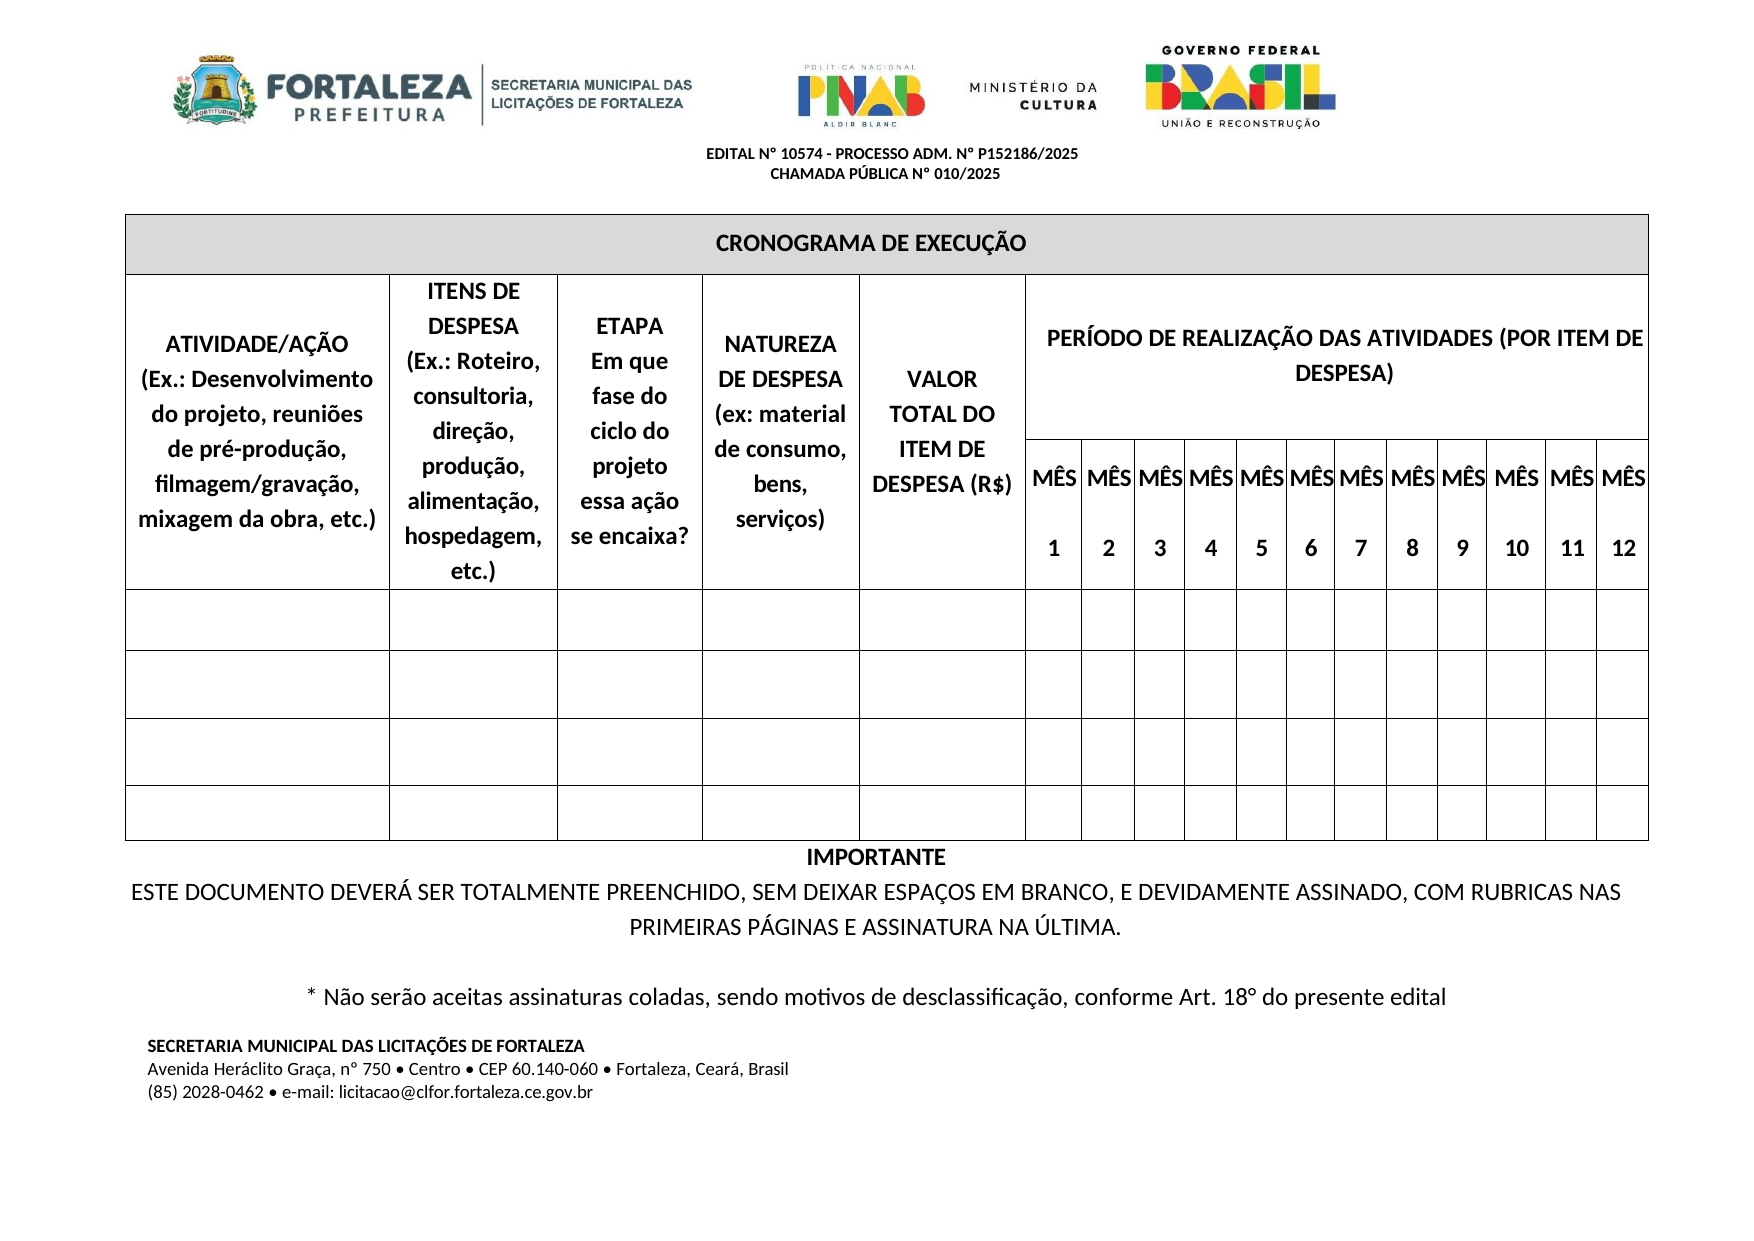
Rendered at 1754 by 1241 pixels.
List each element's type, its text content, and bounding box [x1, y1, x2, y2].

table_cell [1597, 590, 1648, 650]
table_cell MÊS 9 [1438, 440, 1486, 589]
table_cell [860, 590, 1025, 650]
table_cell [390, 651, 557, 717]
table_cell [1335, 786, 1386, 840]
table_cell [558, 719, 702, 785]
table_cell [1082, 786, 1134, 840]
table_cell [703, 719, 859, 785]
table_cell PERÍODO DE REALIZAÇÃO DAS ATIVIDADES (POR ITEM DE DESPESA) [1026, 275, 1648, 439]
table_cell [1487, 590, 1545, 650]
table_cell [1387, 590, 1437, 650]
table_cell [1026, 719, 1081, 785]
table_cell [1287, 719, 1334, 785]
table_cell [860, 719, 1025, 785]
table_cell [703, 786, 859, 840]
table_cell [390, 590, 557, 650]
table_cell MÊS 7 [1335, 440, 1386, 589]
table_cell [1597, 651, 1648, 717]
table_cell [1387, 719, 1437, 785]
table_cell MÊS 10 [1487, 440, 1545, 589]
text * Não serão aceitas assinaturas coladas, sendo motivos de desclassificação, conforme Art. 18° do presente edital [79, 981, 1672, 1011]
table_cell MÊS 12 [1597, 440, 1648, 589]
table_cell MÊS 11 [1546, 440, 1596, 589]
table_cell [1185, 651, 1236, 717]
table_cell [390, 786, 557, 840]
table_cell [1597, 719, 1648, 785]
table_cell MÊS 2 [1082, 440, 1134, 589]
table_cell [1438, 786, 1486, 840]
table_cell MÊS 6 [1287, 440, 1334, 589]
subtitle SECRETARIA MUNICIPAL DAS LICITAÇÕES DE FORTALEZA [147, 1034, 1754, 1057]
text Avenida Heráclito Graça, nº 750 • Centro • CEP 60.140-060 • Fortaleza, Ceará, Brasil [147, 1058, 1754, 1080]
table_cell [1487, 651, 1545, 717]
text EDITAL Nº 10574 - PROCESSO ADM. Nº P152186/2025 CHAMADA PÚBLICA Nº 010/2025 [706, 143, 1147, 184]
table_cell NATUREZA DE DESPESA (ex: material de consumo, bens, serviços) [703, 275, 859, 589]
table_cell ATIVIDADE/AÇÃO (Ex.: Desenvolvimento do projeto, reuniões de pré-produção, filmagem/gravação, mixagem da obra, etc.) [126, 275, 389, 589]
table_cell [558, 651, 702, 717]
table_cell [1438, 590, 1486, 650]
table_cell VALOR TOTAL DO ITEM DE DESPESA (R$) [860, 275, 1025, 589]
table_header CRONOGRAMA DE EXECUÇÃO [126, 215, 1648, 274]
table_cell [1387, 651, 1437, 717]
table_cell [1335, 719, 1386, 785]
table_cell [1135, 590, 1184, 650]
table_cell [1546, 651, 1596, 717]
table_cell [1287, 786, 1334, 840]
subtitle IMPORTANTE [80, 841, 1672, 872]
table_cell [1287, 651, 1334, 717]
picture [168, 46, 695, 134]
table_cell [1026, 590, 1081, 650]
table_cell [1026, 651, 1081, 717]
table_cell [860, 786, 1025, 840]
table_cell [1082, 590, 1134, 650]
text (85) 2028-0462 • e-mail: licitacao@clfor.fortaleza.ce.gov.br [147, 1080, 1754, 1103]
table_cell [126, 786, 389, 840]
table_cell [1546, 590, 1596, 650]
table_cell ITENS DE DESPESA (Ex.: Roteiro, consultoria, direção, produção, alimentação, hospedagem, etc.) [390, 275, 557, 589]
table_cell MÊS 1 [1026, 440, 1081, 589]
table_cell [126, 719, 389, 785]
text ESTE DOCUMENTO DEVERÁ SER TOTALMENTE PREENCHIDO, SEM DEIXAR ESPAÇOS EM BRANCO, E DEVIDAMENTE ASSINADO, COM RUBRICAS NAS PRIMEIRAS PÁGINAS E ASSINATURA NA ÚLTIMA. [79, 876, 1672, 942]
table_cell [1237, 590, 1286, 650]
picture [793, 41, 1342, 134]
table_cell [1387, 786, 1437, 840]
table_cell MÊS 3 [1135, 440, 1184, 589]
table_cell [1546, 719, 1596, 785]
table_cell [1487, 786, 1545, 840]
table_cell ETAPA Em que fase do ciclo do projeto essa ação se encaixa? [558, 275, 702, 589]
table_cell [1438, 719, 1486, 785]
table_cell MÊS 4 [1185, 440, 1236, 589]
table_cell [1335, 590, 1386, 650]
table_cell [1237, 651, 1286, 717]
table_cell [1335, 651, 1386, 717]
table_cell [1487, 719, 1545, 785]
table_cell [1185, 786, 1236, 840]
table_cell [1082, 719, 1134, 785]
table_cell [558, 786, 702, 840]
table_cell [1597, 786, 1648, 840]
table_cell [1082, 651, 1134, 717]
table_cell [1287, 590, 1334, 650]
table_cell [860, 651, 1025, 717]
table_cell [1438, 651, 1486, 717]
table_cell [1185, 590, 1236, 650]
table_cell [703, 651, 859, 717]
table_cell [1185, 719, 1236, 785]
table_cell [1237, 786, 1286, 840]
table_cell [1546, 786, 1596, 840]
table_cell [1135, 651, 1184, 717]
table_cell [1026, 786, 1081, 840]
table_cell [390, 719, 557, 785]
table_cell MÊS 5 [1237, 440, 1286, 589]
table_cell MÊS 8 [1387, 440, 1437, 589]
table_cell [1237, 719, 1286, 785]
table_cell [126, 590, 389, 650]
table_cell [558, 590, 702, 650]
table_cell [1135, 786, 1184, 840]
table_cell [126, 651, 389, 717]
table_cell [1135, 719, 1184, 785]
table_cell [703, 590, 859, 650]
